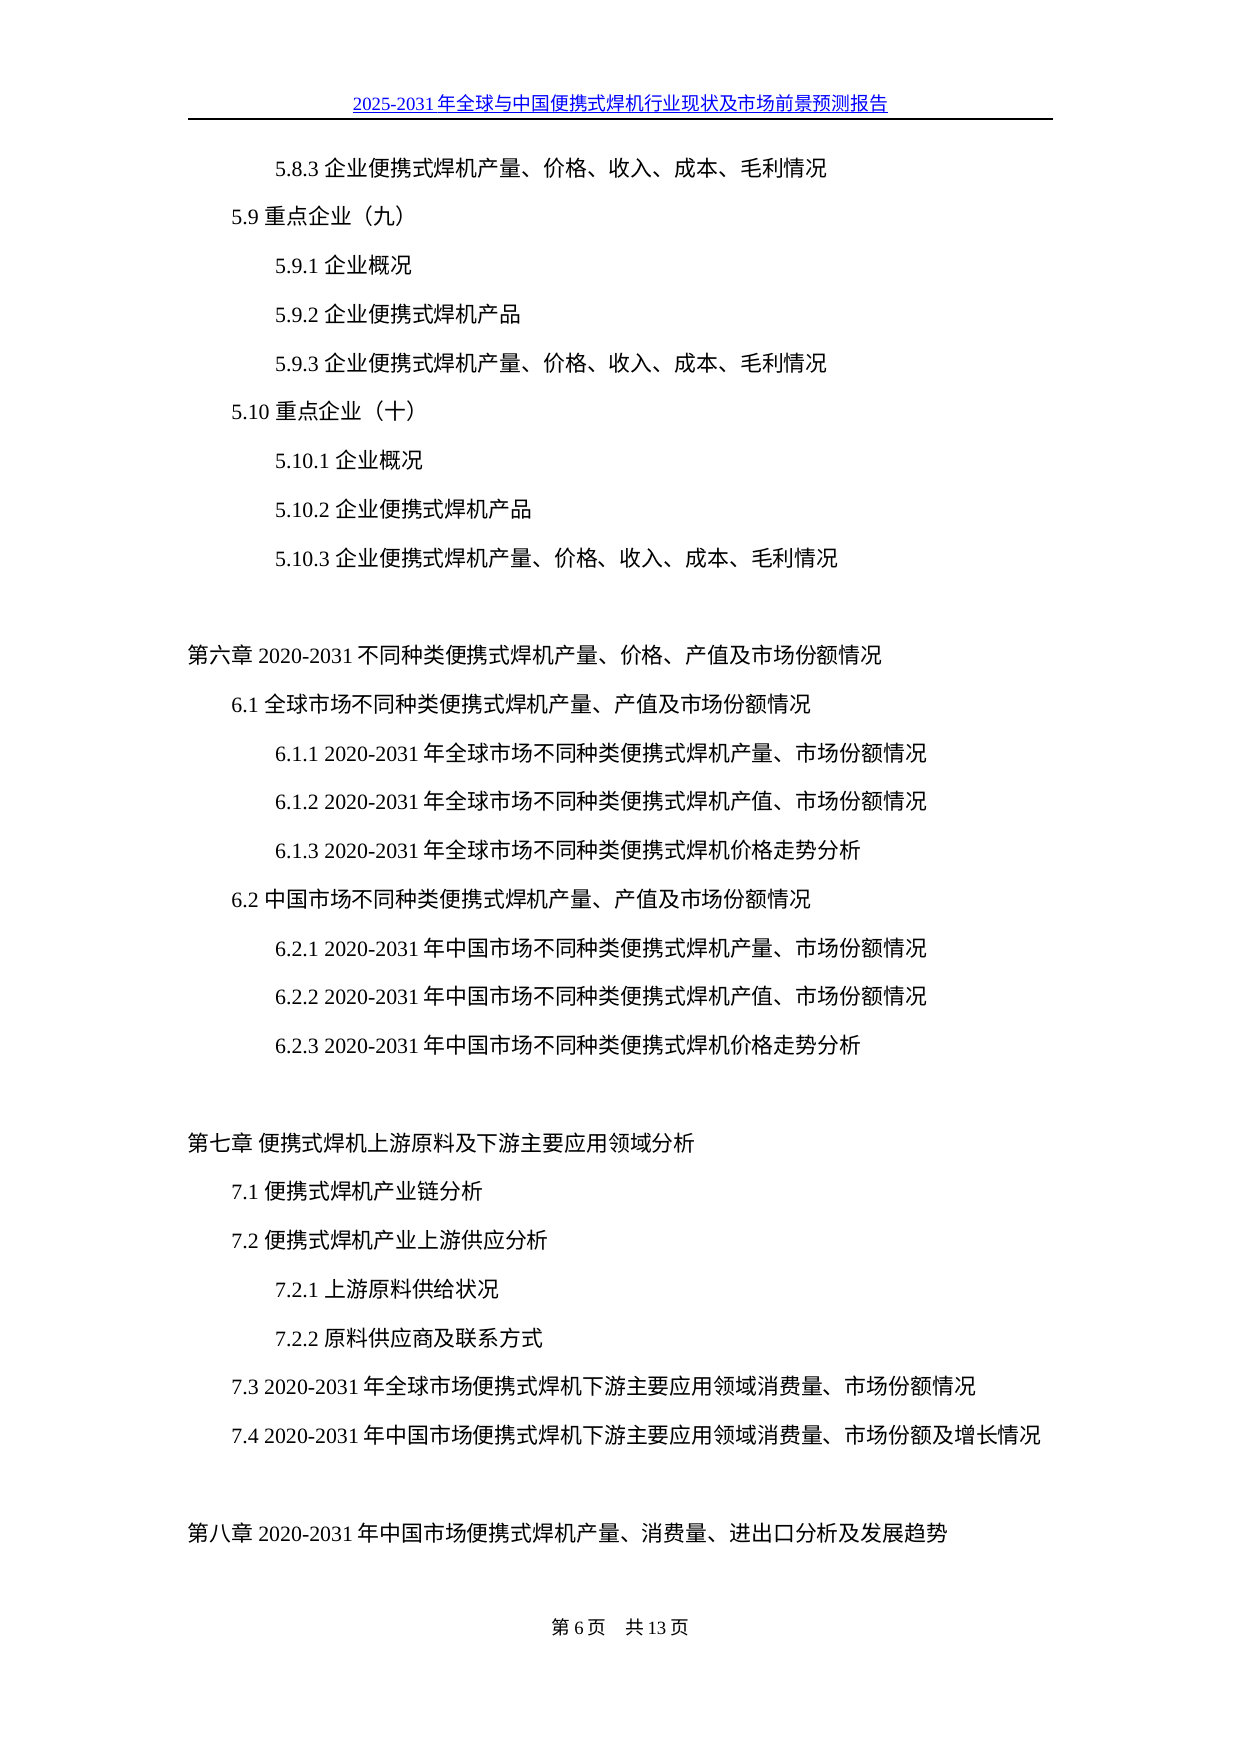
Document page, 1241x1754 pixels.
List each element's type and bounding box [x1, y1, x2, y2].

text [187, 150, 1053, 1548]
